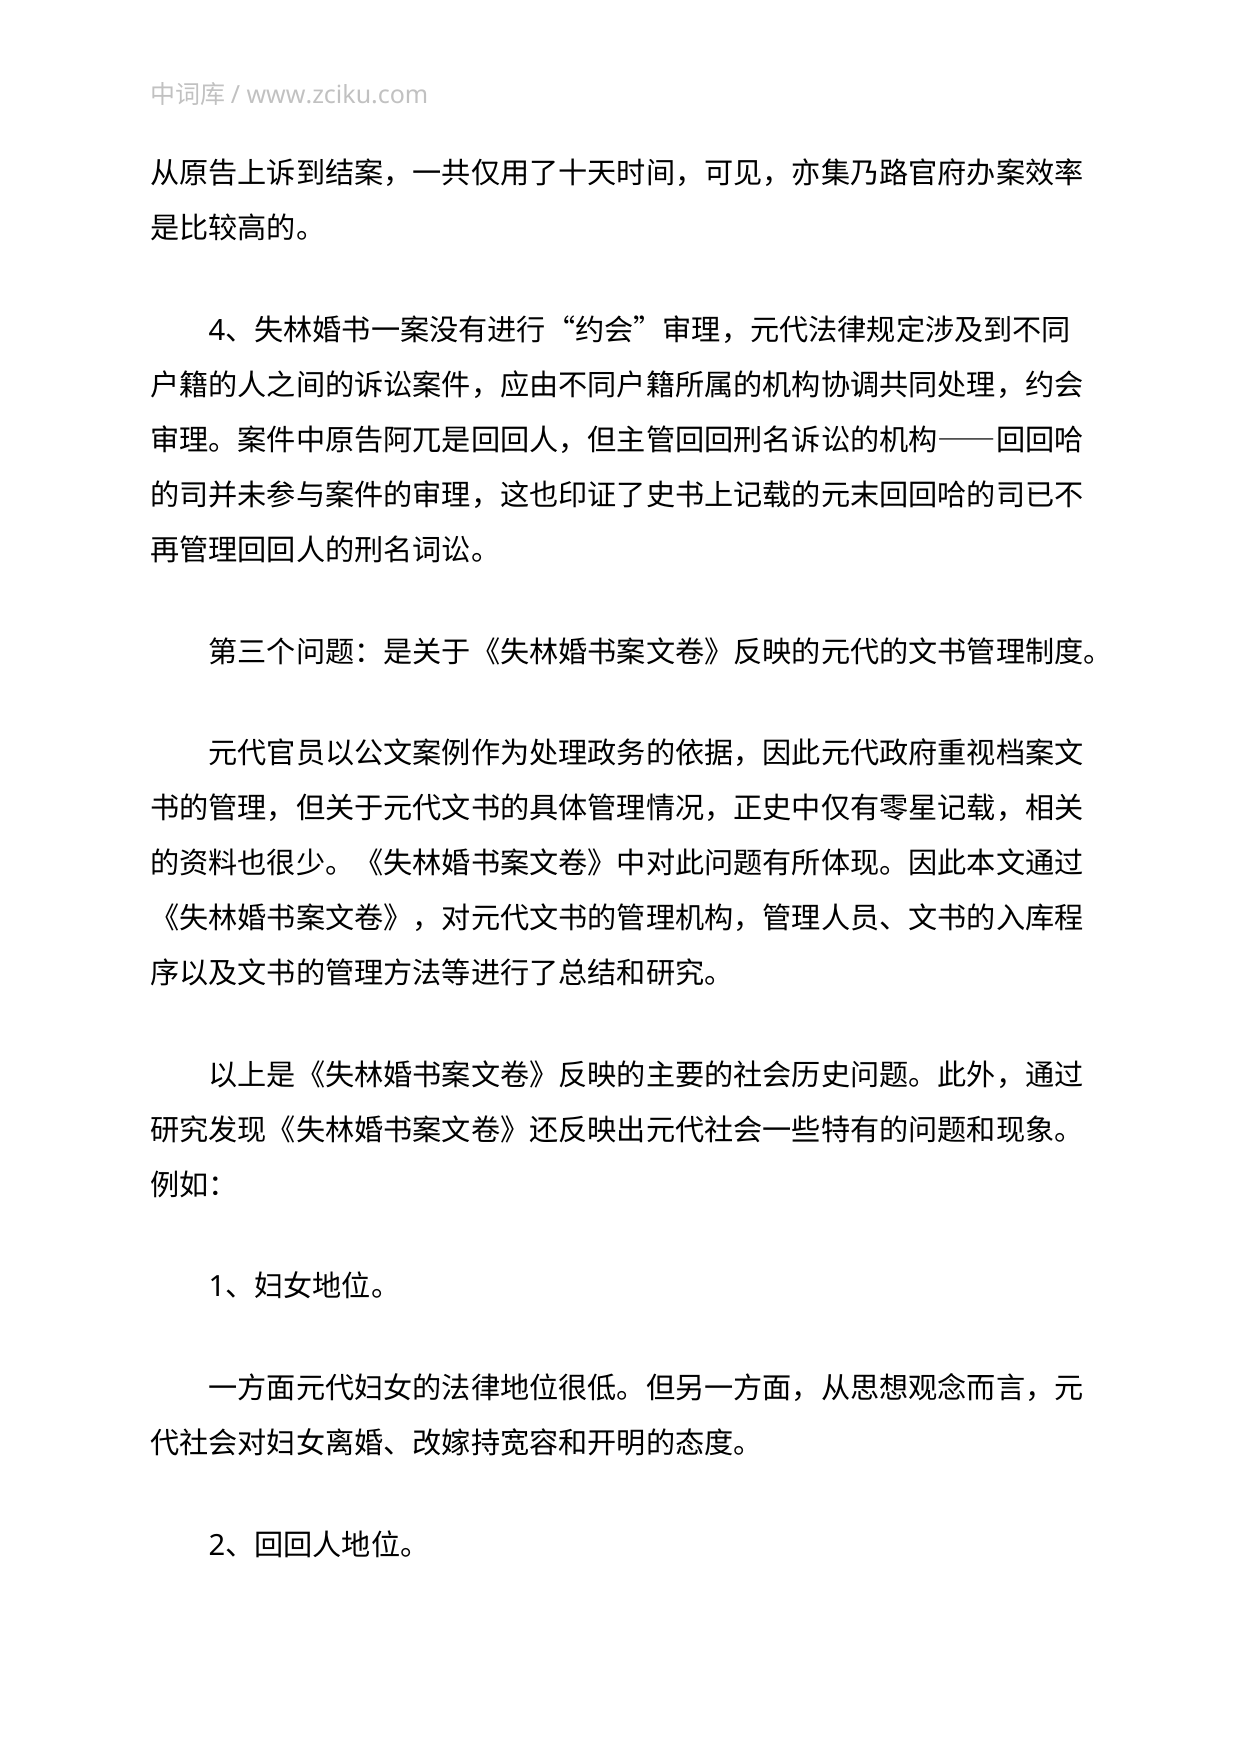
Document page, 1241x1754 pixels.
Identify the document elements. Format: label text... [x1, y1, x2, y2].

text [150, 150, 1090, 247]
text 1、妇女地位。 [150, 1263, 1090, 1305]
text 第三个问题：是关于《失林婚书案文卷》反映的元代的文书管理制度。 [150, 628, 1090, 670]
text 以上是《失林婚书案文卷》反映的主要的社会历史问题。此外，通过研究发现《失林婚书案文卷》还反映出元代社会一些特有的问题和现象。例如： [150, 1051, 1090, 1203]
text 4、失林婚书一案没有进行“约会”审理，元代法律规定涉及到不同户籍的人之间的诉讼案件，应由不同户籍所属的机构协调共同处理，约会审理。案件中原告阿兀是回回人，但主管回回刑名诉讼的机构——回回哈的司并未参与案件的审理，这也印证了史书上记载的元末回回哈的司已不再管理回回人的刑名词讼。 [150, 307, 1090, 569]
text 一方面元代妇女的法律地位很低。但另一方面，从思想观念而言，元代社会对妇女离婚、改嫁持宽容和开明的态度。 [150, 1365, 1090, 1462]
text 元代官员以公文案例作为处理政务的依据，因此元代政府重视档案文书的管理，但关于元代文书的具体管理情况，正史中仅有零星记载，相关的资料也很少。《失林婚书案文卷》中对此问题有所体现。因此本文通过《失林婚书案文卷》，对元代文书的管理机构，管理人员、文书的入库程序以及文书的管理方法等进行了总结和研究。 [150, 730, 1090, 992]
text 2、回回人地位。 [150, 1521, 1090, 1564]
